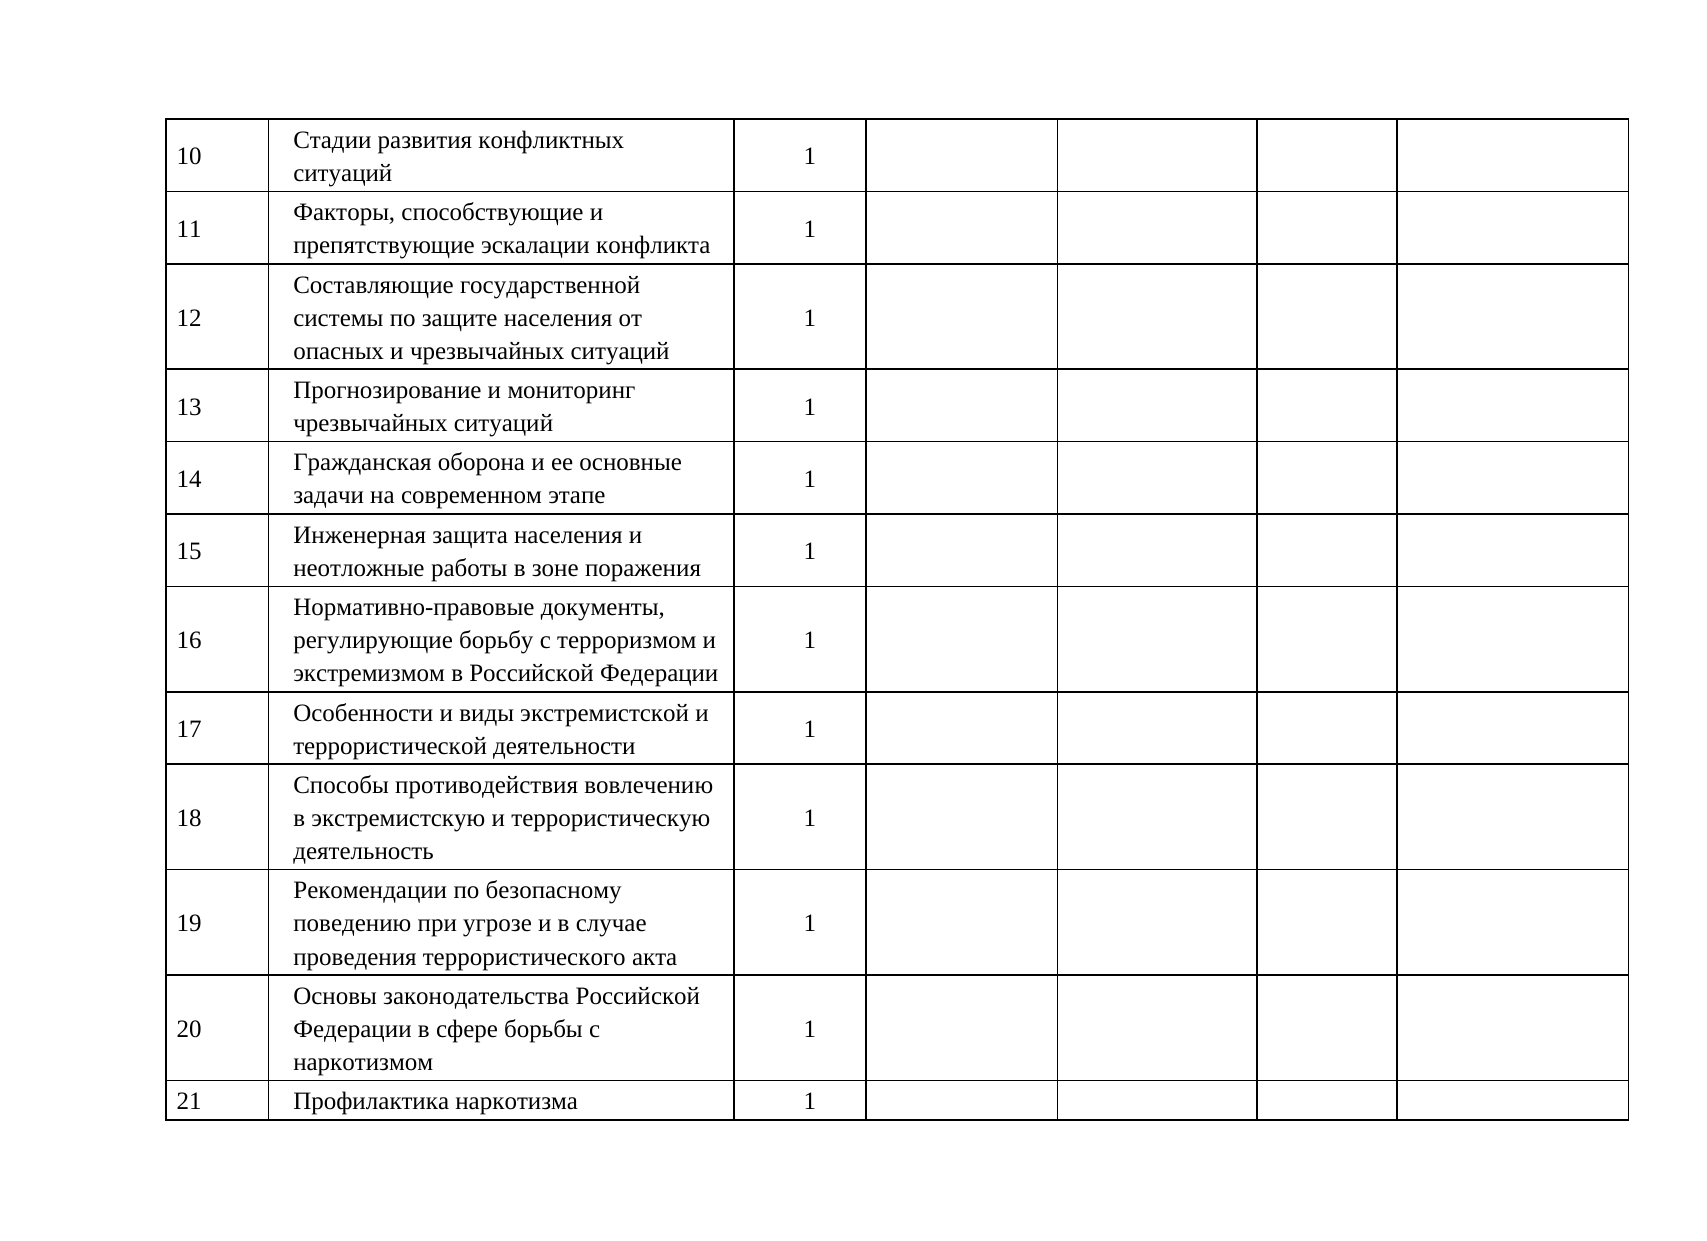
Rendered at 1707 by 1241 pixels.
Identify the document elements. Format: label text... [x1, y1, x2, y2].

table_cell 21 [167, 1081, 268, 1119]
table_cell Нормативно-правовые документы, регулирующие борьбу с терроризмом и экстремизмом в Российской Федерации [269, 587, 733, 691]
table_cell Рекомендации по безопасному поведению при угрозе и в случае проведения террористического акта [269, 870, 733, 974]
table_cell 1 [735, 120, 865, 191]
table_cell 1 [735, 870, 865, 974]
table_cell 15 [167, 515, 268, 586]
table_cell [867, 120, 1057, 191]
table_cell [867, 870, 1057, 974]
table_cell 18 [167, 765, 268, 869]
table_cell [1398, 1081, 1628, 1119]
table_cell [1258, 976, 1396, 1079]
table_cell [1058, 765, 1256, 869]
table_cell [1058, 515, 1256, 586]
table_cell [867, 976, 1057, 1079]
table_cell 14 [167, 442, 268, 513]
table_cell Составляющие государственной системы по защите населения от опасных и чрезвычайных ситуаций [269, 265, 733, 368]
table_cell [1058, 442, 1256, 513]
table_cell 1 [735, 370, 865, 441]
table_cell 13 [167, 370, 268, 441]
table_cell Прогнозирование и мониторинг чрезвычайных ситуаций [269, 370, 733, 441]
table_cell [867, 442, 1057, 513]
table_cell 17 [167, 693, 268, 763]
table_cell 1 [735, 587, 865, 691]
table_cell Гражданская оборона и ее основные задачи на современном этапе [269, 442, 733, 513]
table_cell [1258, 120, 1396, 191]
table_cell [1398, 192, 1628, 263]
table_cell [1398, 976, 1628, 1079]
table_cell 1 [735, 515, 865, 586]
table_cell 12 [167, 265, 268, 368]
table_cell [1258, 515, 1396, 586]
table_cell [1058, 265, 1256, 368]
table_cell [867, 765, 1057, 869]
table_cell [1258, 1081, 1396, 1119]
table_cell [1258, 587, 1396, 691]
table_cell [1058, 120, 1256, 191]
table_cell 1 [735, 442, 865, 513]
table_cell [1058, 976, 1256, 1079]
table_cell [1398, 587, 1628, 691]
table_cell Профилактика наркотизма [269, 1081, 733, 1119]
table_cell [867, 370, 1057, 441]
table_cell [1258, 265, 1396, 368]
table_cell [867, 265, 1057, 368]
table_cell [1398, 370, 1628, 441]
table_cell [1398, 120, 1628, 191]
table_cell 19 [167, 870, 268, 974]
table_cell [867, 192, 1057, 263]
table_cell [1058, 192, 1256, 263]
table_cell 1 [735, 976, 865, 1079]
table_cell Способы противодействия вовлечению в экстремистскую и террористическую деятельность [269, 765, 733, 869]
table_cell [1258, 693, 1396, 763]
table_cell 1 [735, 192, 865, 263]
table_cell [1398, 265, 1628, 368]
table_cell 20 [167, 976, 268, 1079]
table_cell [1258, 442, 1396, 513]
table_cell 1 [735, 265, 865, 368]
table_cell Стадии развития конфликтных ситуаций [269, 120, 733, 191]
table_cell [867, 587, 1057, 691]
table_cell [867, 693, 1057, 763]
table_cell [1398, 870, 1628, 974]
table_cell Основы законодательства Российской Федерации в сфере борьбы с наркотизмом [269, 976, 733, 1079]
table_cell [1398, 765, 1628, 869]
table_cell 1 [735, 1081, 865, 1119]
table_cell Инженерная защита населения и неотложные работы в зоне поражения [269, 515, 733, 586]
table_cell 10 [167, 120, 268, 191]
table_cell [1058, 1081, 1256, 1119]
table_cell [1398, 442, 1628, 513]
table_cell [1258, 370, 1396, 441]
table_cell Особенности и виды экстремистской и террористической деятельности [269, 693, 733, 763]
table_cell 11 [167, 192, 268, 263]
table_cell [1398, 693, 1628, 763]
table_cell 1 [735, 693, 865, 763]
table_cell [1258, 765, 1396, 869]
table_cell 1 [735, 765, 865, 869]
table_cell Факторы, способствующие и препятствующие эскалации конфликта [269, 192, 733, 263]
table_cell 16 [167, 587, 268, 691]
table_cell [1058, 693, 1256, 763]
table_cell [1398, 515, 1628, 586]
table_cell [1058, 370, 1256, 441]
table_cell [1058, 587, 1256, 691]
table_cell [867, 1081, 1057, 1119]
table_cell [1058, 870, 1256, 974]
table_cell [867, 515, 1057, 586]
table_cell [1258, 192, 1396, 263]
table_cell [1258, 870, 1396, 974]
